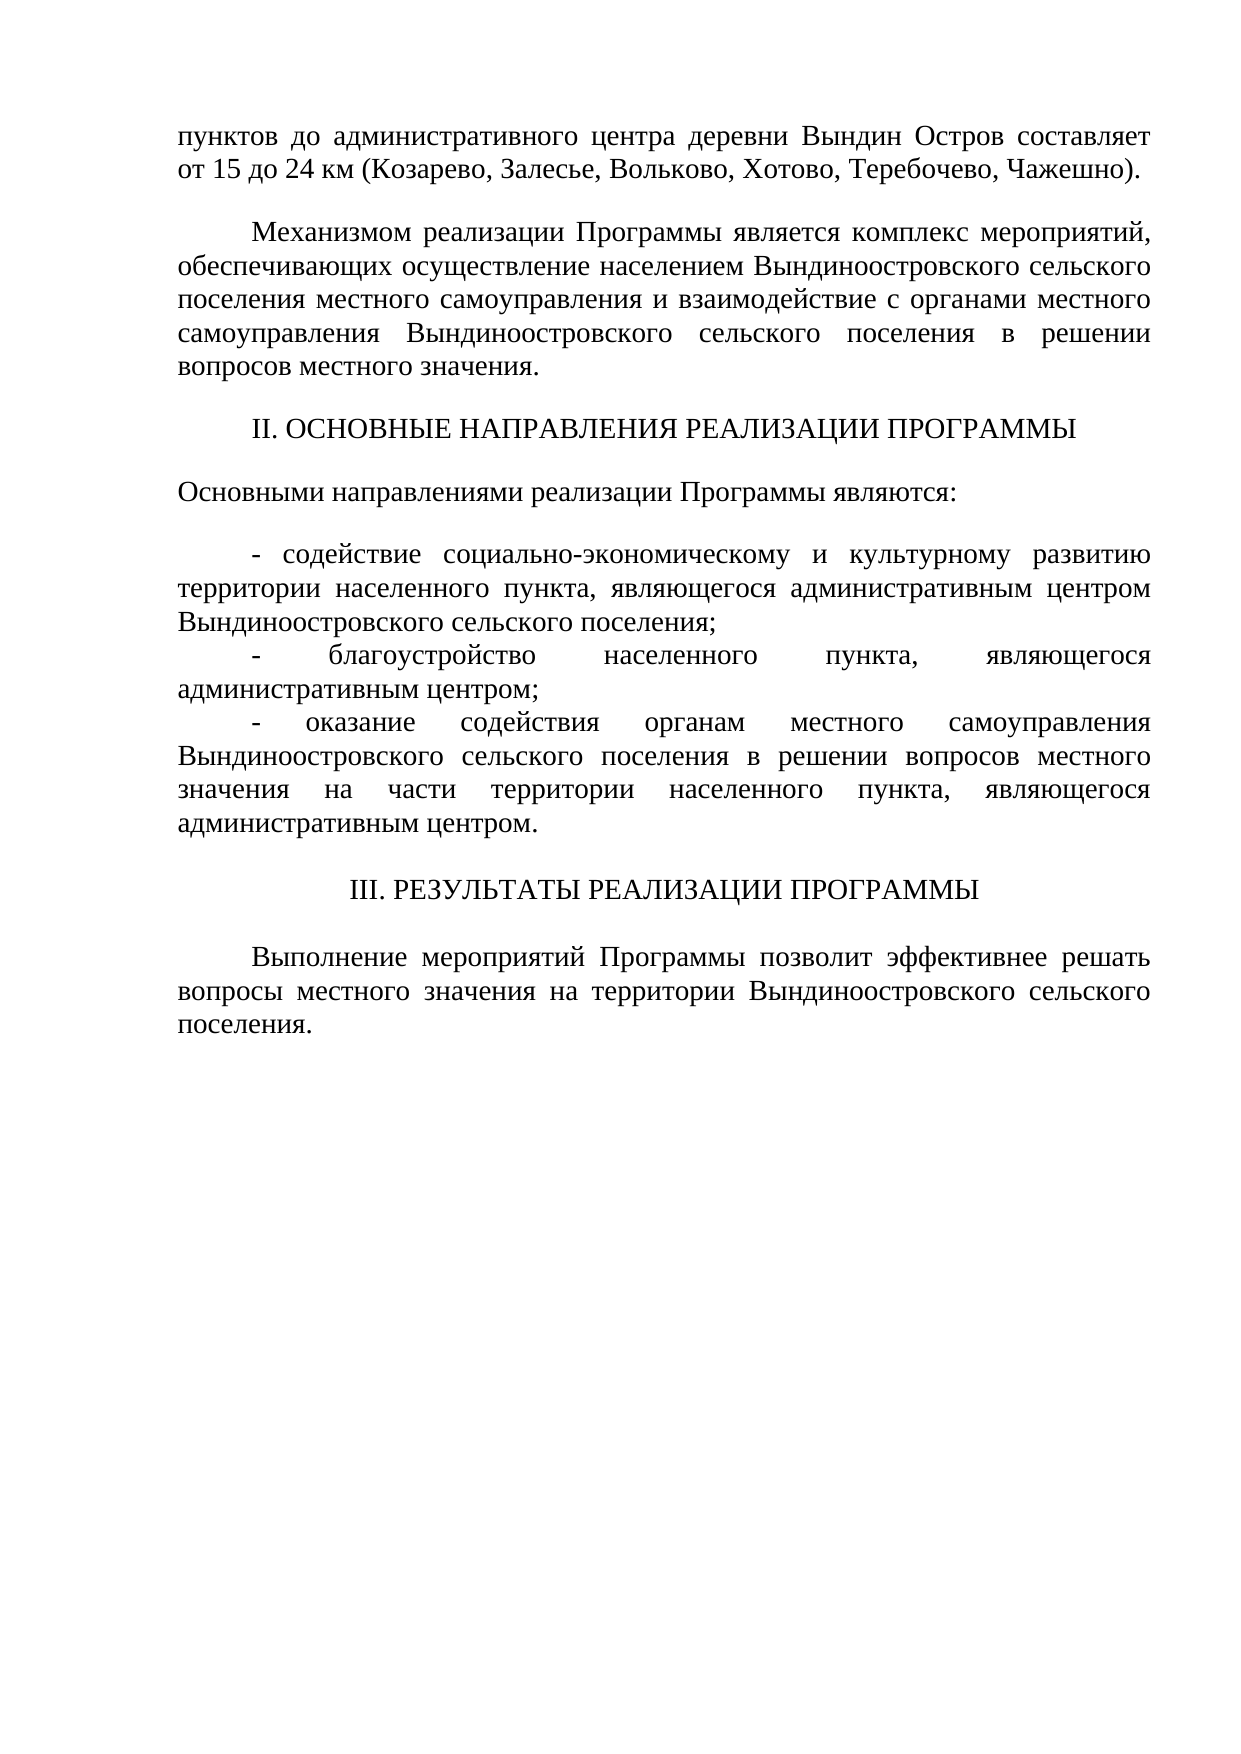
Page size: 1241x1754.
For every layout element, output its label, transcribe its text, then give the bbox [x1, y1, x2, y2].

text Основными направлениями реализации Программы являются: [177, 474, 1152, 507]
text Выполнение мероприятий Программы позволит эффективнее решать вопросы местного значения на территории Вындиноостровского сельского поселения. [177, 939, 1152, 1040]
text III. РЕЗУЛЬТАТЫ РЕАЛИЗАЦИИ ПРОГРАММЫ [177, 872, 1152, 906]
text - благоустройство населенного пункта, являющегося административным центром; [177, 637, 1152, 704]
text Механизмом реализации Программы является комплекс мероприятий, обеспечивающих осуществление населением Вындиноостровского сельского поселения местного самоуправления и взаимодействие с органами местного самоуправления Вындиноостровского сельского поселения в решении вопросов местного значения. [177, 214, 1152, 382]
text II. ОСНОВНЫЕ НАПРАВЛЕНИЯ РЕАЛИЗАЦИИ ПРОГРАММЫ [177, 411, 1152, 445]
text - содействие социально-экономическому и культурному развитию территории населенного пункта, являющегося административным центром Вындиноостровского сельского поселения; [177, 537, 1152, 637]
text - оказание содействия органам местного самоуправления Вындиноостровского сельского поселения в решении вопросов местного значения на части территории населенного пункта, являющегося административным центром. [177, 704, 1152, 838]
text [177, 118, 1152, 185]
